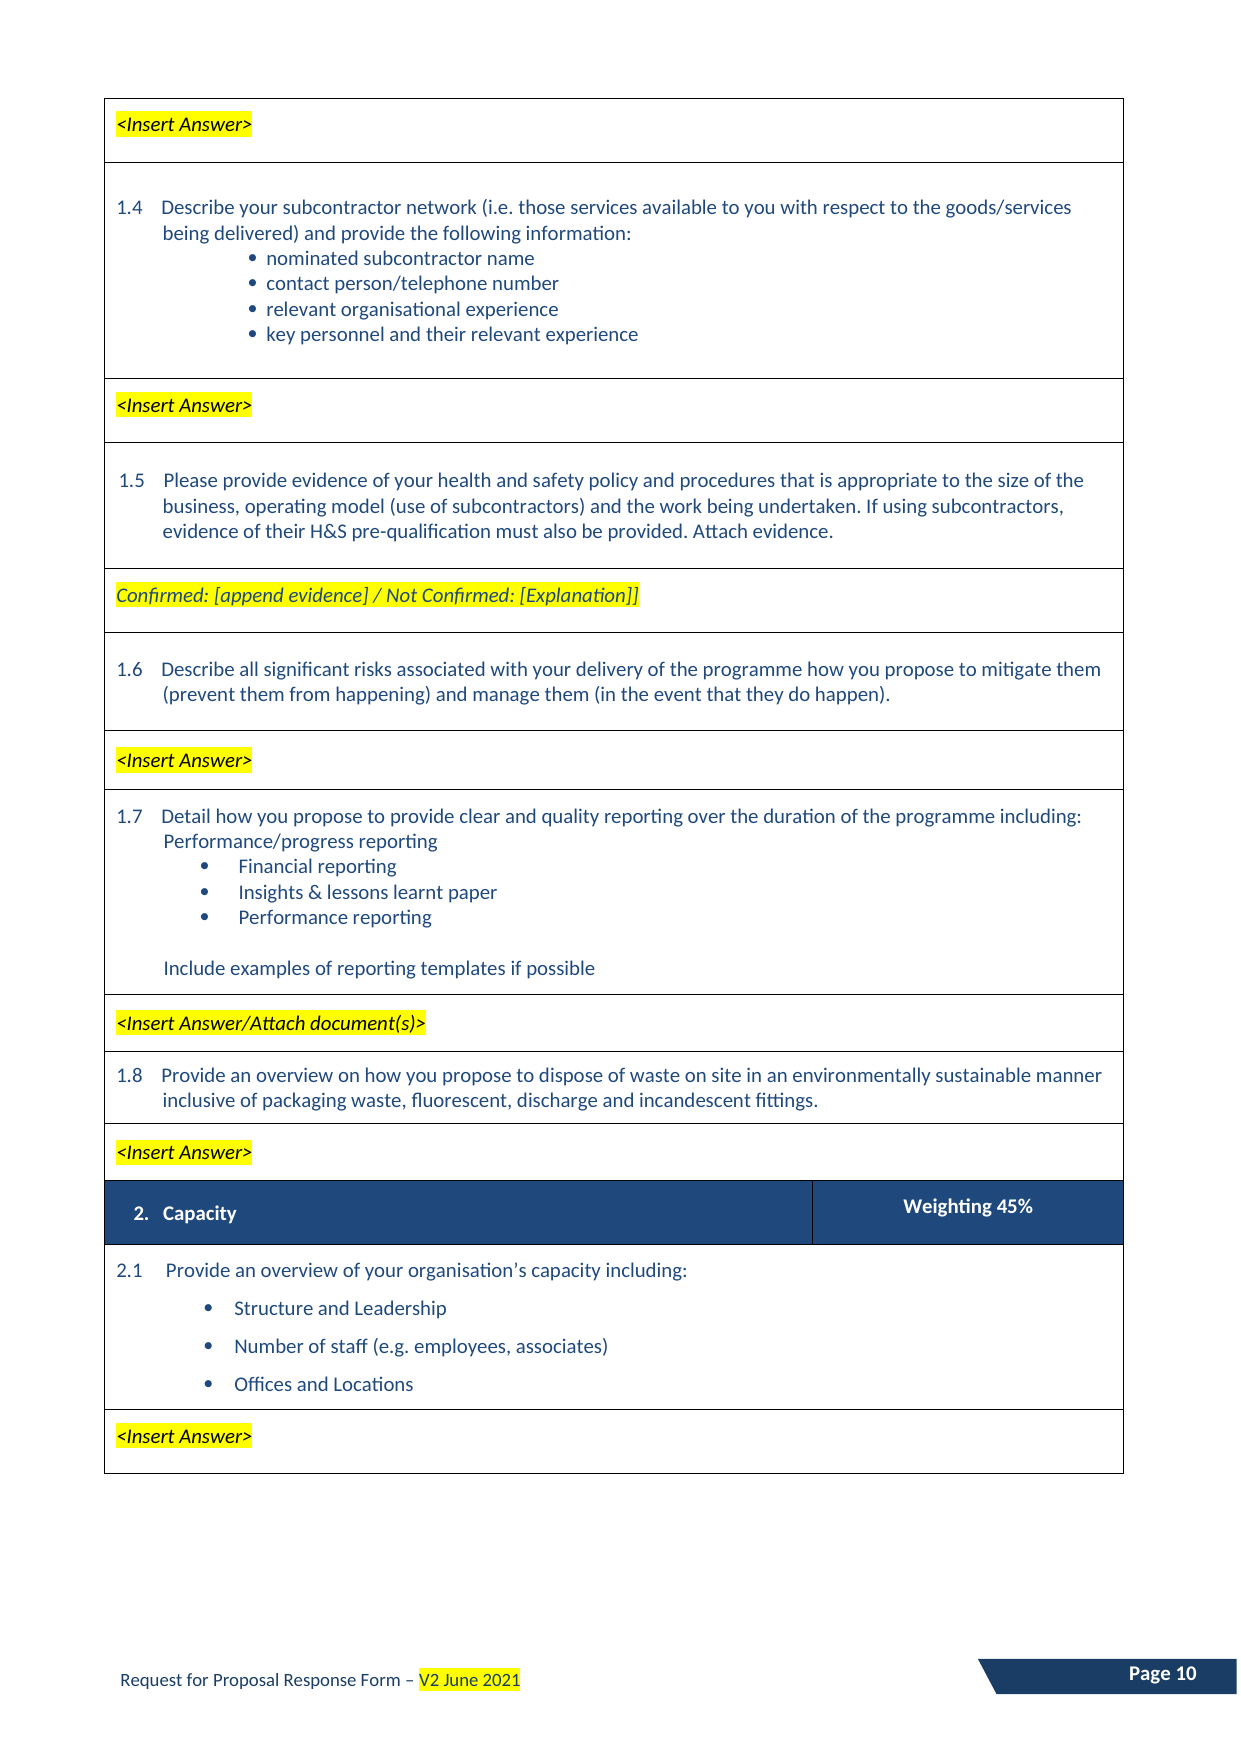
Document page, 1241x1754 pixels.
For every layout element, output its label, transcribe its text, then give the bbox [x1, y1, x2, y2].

table_cell <Insert Answer> [105, 379, 1123, 442]
table_cell 1.4 Describe your subcontractor network (i.e. those services available to you with respect to the goods/services being delivered) and provide the following information: nominated subcontractor name contact person/telephone number relevant organisational experience key personnel and their relevant experience [105, 163, 1123, 378]
table_cell 1.8 Provide an overview on how you propose to dispose of waste on site in an environmentally sustainable manner inclusive of packaging waste, fluorescent, discharge and incandescent fittings. [105, 1052, 1123, 1123]
table_cell 2.1 Provide an overview of your organisation’s capacity including: Structure and Leadership Number of staff (e.g. employees, associates) Offices and Locations [105, 1245, 1123, 1409]
table_cell <Insert Answer> [105, 1410, 1123, 1473]
table_cell Weighting 45% [813, 1181, 1123, 1244]
table_cell <Insert Answer> [105, 99, 1123, 162]
table_cell <Insert Answer/Attach document(s)> [105, 995, 1123, 1051]
table_cell Confirmed: [append evidence] / Not Confirmed: [Explanation]] [105, 569, 1123, 632]
table_cell 1.7 Detail how you propose to provide clear and quality reporting over the duration of the programme including: Performance/progress reporting Financial reporting Insights & lessons learnt paper Performance reporting Include examples of reporting templates if possible [105, 790, 1123, 994]
table_cell <Insert Answer> [105, 731, 1123, 789]
table_cell <Insert Answer> [105, 1124, 1123, 1180]
table_cell Capacity [105, 1181, 812, 1244]
table_cell 1.5 Please provide evidence of your health and safety policy and procedures that is appropriate to the size of the business, operating model (use of subcontractors) and the work being undertaken. If using subcontractors, evidence of their H&S pre-qualification must also be provided. Attach evidence. [105, 443, 1123, 568]
table_cell 1.6 Describe all significant risks associated with your delivery of the programme how you propose to mitigate them (prevent them from happening) and manage them (in the event that they do happen). [105, 633, 1123, 730]
